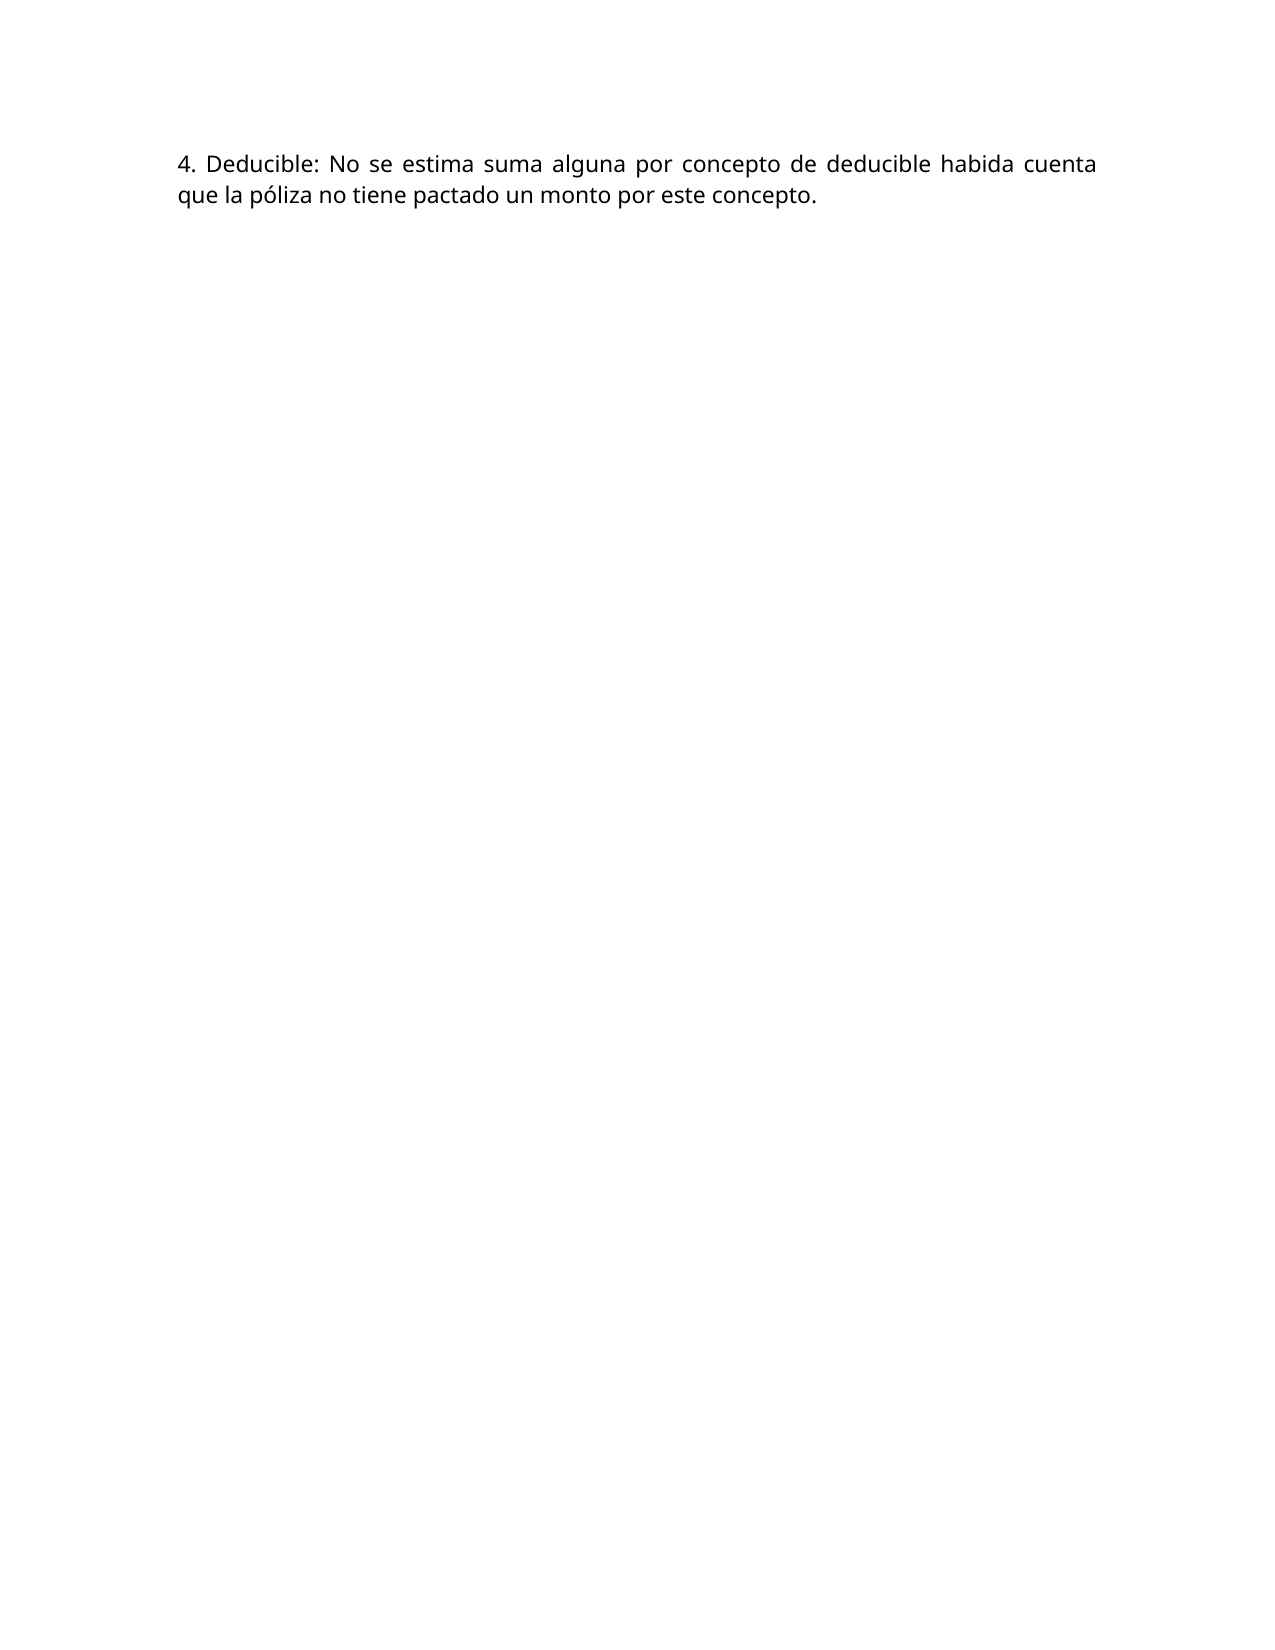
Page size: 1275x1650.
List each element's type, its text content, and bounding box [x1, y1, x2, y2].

text 4. Deducible: No se estima suma alguna por concepto de deducible habida cuenta que la póliza no tiene pactado un monto por este concepto. [177, 148, 1098, 210]
